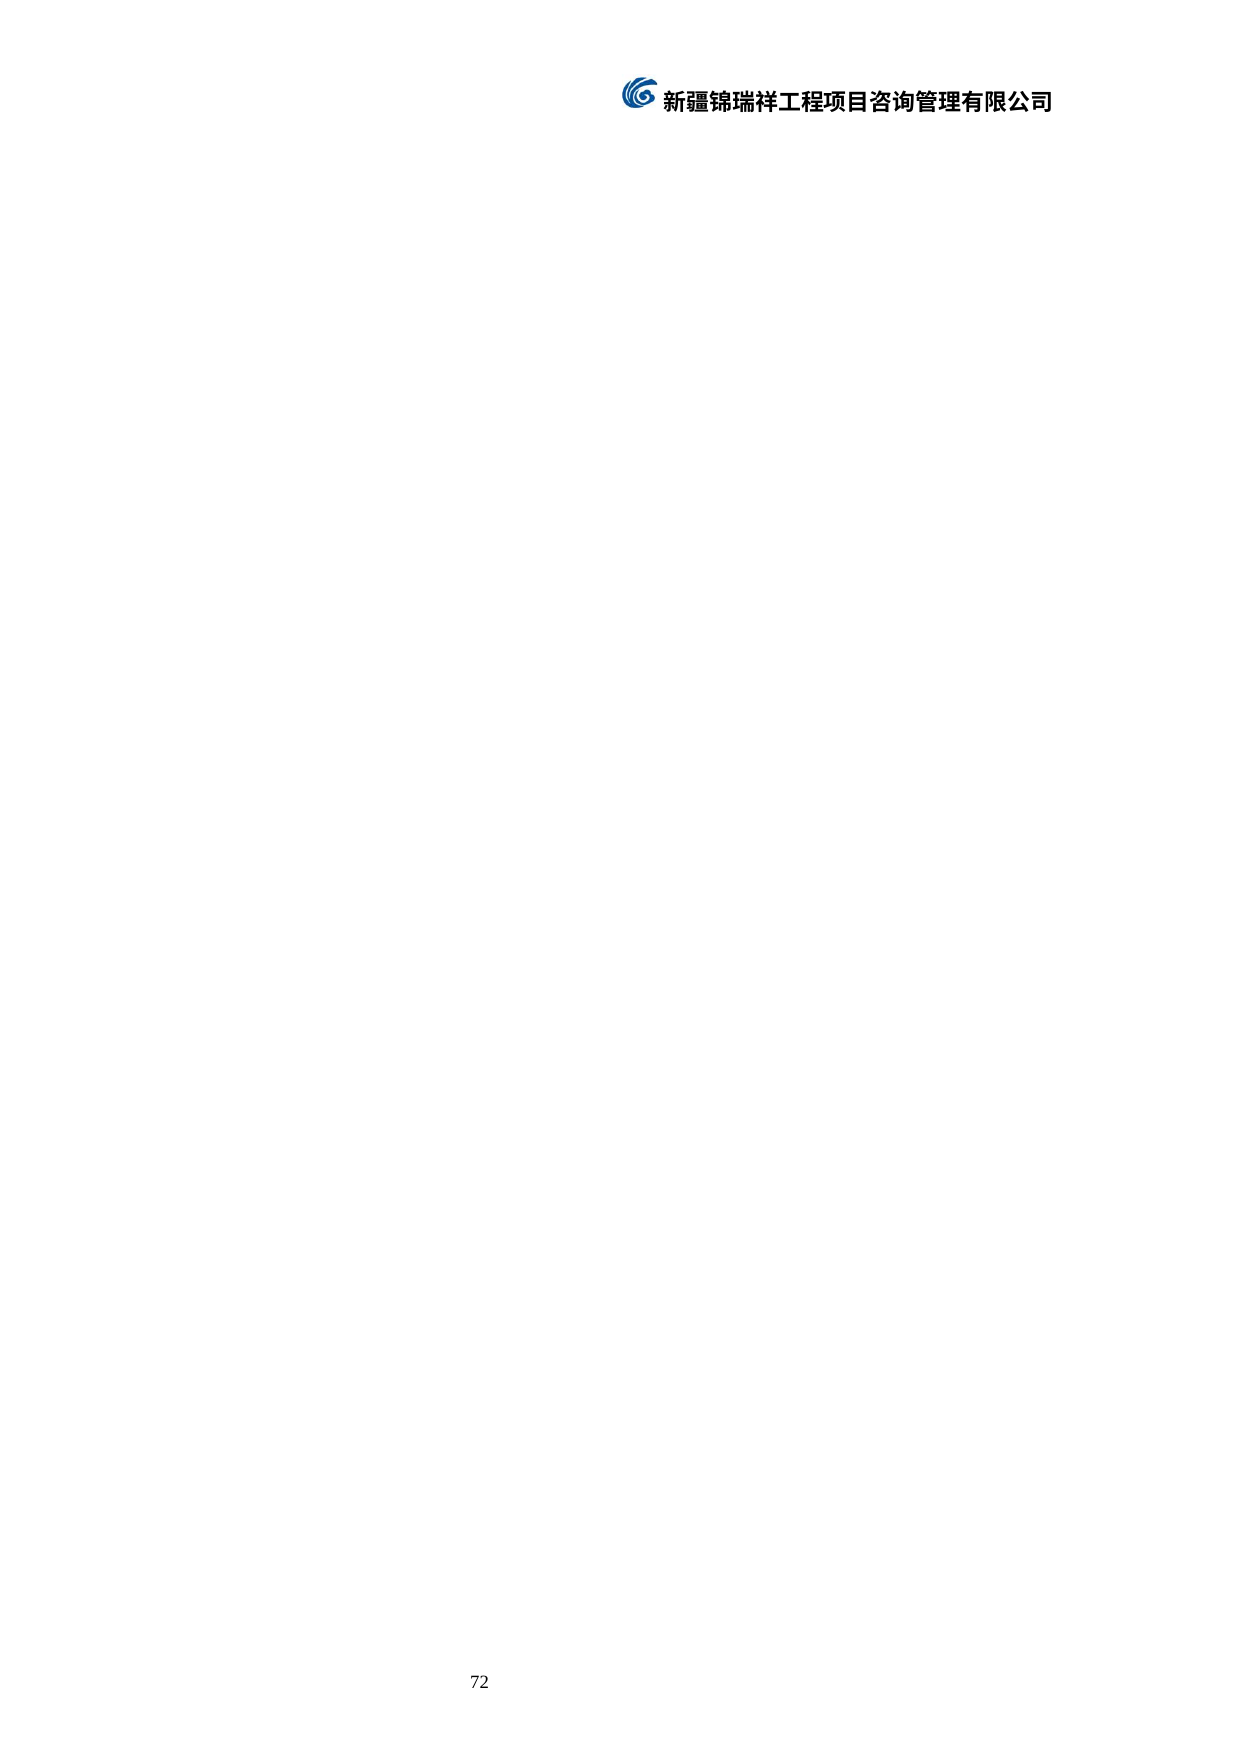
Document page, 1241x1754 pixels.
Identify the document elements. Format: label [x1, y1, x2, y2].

picture [621, 74, 658, 110]
